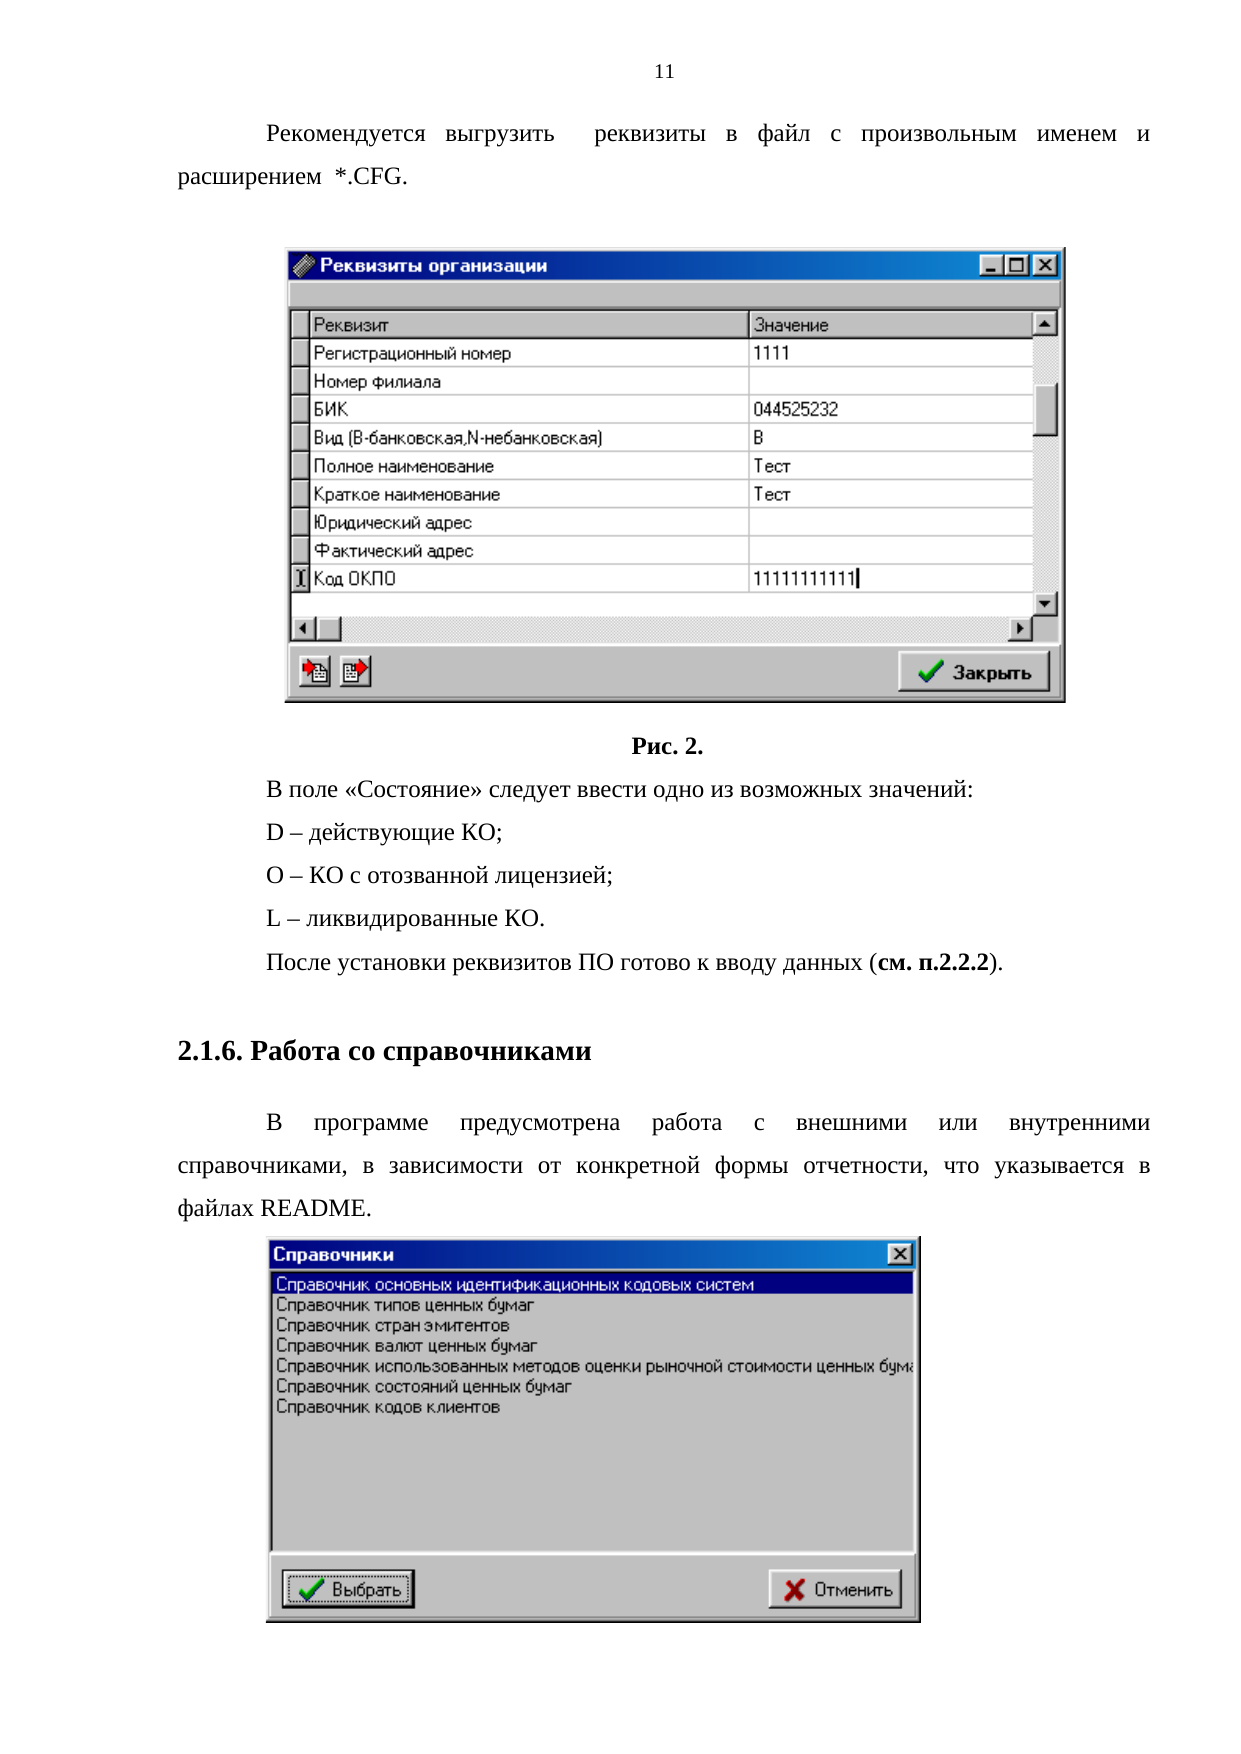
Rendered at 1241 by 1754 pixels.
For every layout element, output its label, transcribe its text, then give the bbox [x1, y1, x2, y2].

text L – ликвидированные КО. [177, 903, 1152, 932]
text Рекомендуется выгрузить реквизиты в файл с произвольным именем и расширением *.CFG. [177, 118, 1152, 190]
text В поле «Состояние» следует ввести одно из возможных значений: [177, 774, 1152, 803]
text В программе предусмотрена работа с внешними или внутренними справочниками, в зависимости от конкретной формы отчетности, что указывается в файлах README. [177, 1107, 1152, 1222]
text После установки реквизитов ПО готово к вводу данных (см. п.2.2.2). [177, 947, 1152, 975]
subtitle 2.1.6. Работа со справочниками [177, 1033, 1152, 1066]
text O – КО с отозванной лицензией; [177, 860, 1152, 889]
picture [284, 247, 1066, 703]
text D – действующие КО; [177, 817, 1152, 846]
picture [265, 1236, 921, 1623]
